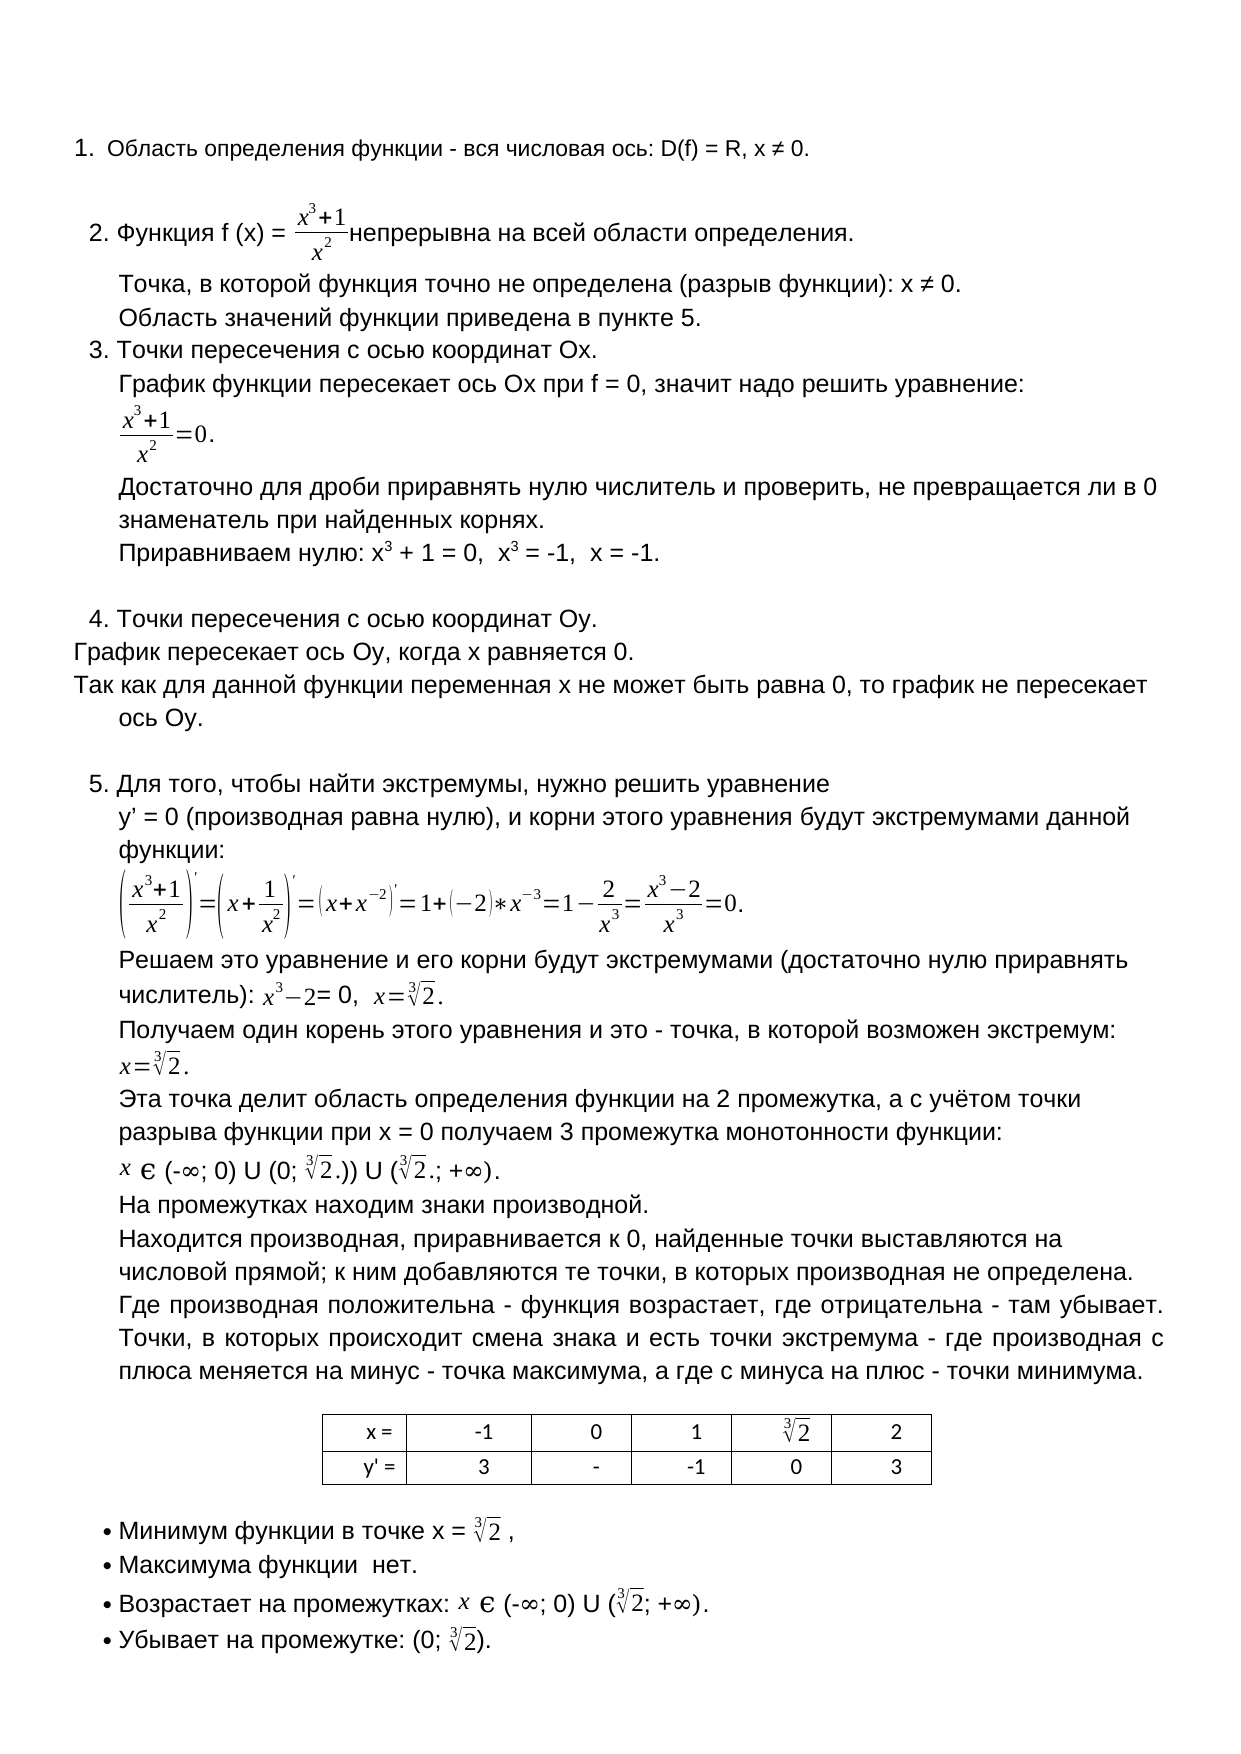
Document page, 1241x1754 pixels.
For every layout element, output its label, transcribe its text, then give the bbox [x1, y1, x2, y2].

table_header 1 [632, 1415, 731, 1451]
text Область значений функции приведена в пункте 5. [118, 302, 1165, 331]
text Получаем один корень этого уравнения и это - точка, в которой возможен экстремум: Эта точка делит область определения функции на 2 промежутка, а с учётом точки разрыва функции при х = 0 получаем 3 промежутка монотонности функции: [118, 1015, 1165, 1146]
table_header -1 [407, 1415, 531, 1451]
text График функции пересекает ось Ох при f = 0, значит надо решить уравнение: [118, 368, 1165, 397]
text Находится производная, приравнивается к 0, найденные точки выставляются на числовой прямой; к ним добавляются те точки, в которых производная не определена. [118, 1223, 1165, 1285]
table_cell - [532, 1452, 631, 1484]
text График пересекает ось Oy, когда x равняется 0. [73, 637, 1165, 666]
text 5. Для того, чтобы найти экстремумы, нужно решить уравнение y’ = 0 (производная равна нулю), и корни этого уравнения будут экстремумами данной функции: [89, 769, 1165, 864]
text . [118, 402, 1165, 468]
table_cell -1 [632, 1452, 731, 1484]
text На промежутках находим знаки производной. [118, 1191, 1165, 1219]
list Максимума функции нет. [103, 1551, 1165, 1579]
list Убывает на промежутке: (0; ). [103, 1624, 1165, 1656]
list Возрастает на промежутках: ϵ (-∞; 0) U (; +∞). [103, 1583, 1165, 1618]
table_header x = [323, 1415, 406, 1451]
table_cell 3 [407, 1452, 531, 1484]
table_header 0 [532, 1415, 631, 1451]
text 3. Точки пересечения с осью координат Ох. [89, 336, 1165, 364]
table_header [732, 1415, 831, 1451]
text Точка, в которой функция точно не определена (разрыв функции): х ≠ 0. [118, 269, 1165, 298]
text 1. Область определения функции - вся числовая ось: D(f) = R, х ≠ 0. [74, 133, 1165, 162]
table_header 2 [832, 1415, 931, 1451]
text 4. Точки пересечения с осью координат Оу. [89, 604, 1165, 633]
text ϵ (-∞; 0) U (0; )) U (; +∞). [118, 1150, 1165, 1185]
list Минимум функции в точке х = , [103, 1514, 1165, 1546]
text . Решаем это уравнение и его корни будут экстремумами (достаточно нулю приравнять числитель): = 0, [118, 868, 1165, 1011]
table_cell 0 [732, 1452, 831, 1484]
text Достаточно для дроби приравнять нулю числитель и проверить, не превращается ли в 0 знаменатель при найденных корнях. [118, 472, 1165, 534]
table_cell 3 [832, 1452, 931, 1484]
text Приравниваем нулю: х3 + 1 = 0, x3 = -1, x = -1. [118, 538, 1165, 567]
table_cell y' = [323, 1452, 406, 1484]
text Так как для данной функции переменная х не может быть равна 0, то график не пересекает ось Оу. [73, 670, 1165, 732]
text 2. Функция f (x) = непрерывна на всей области определения. [89, 199, 1165, 265]
text Где производная положительна - функция возрастает, где отрицательна - там убывает. Точки, в которых происходит смена знака и есть точки экстремума - где производная с плюса меняется на минус - точка максимума, а где с минуса на плюс - точки минимума. [118, 1289, 1165, 1384]
